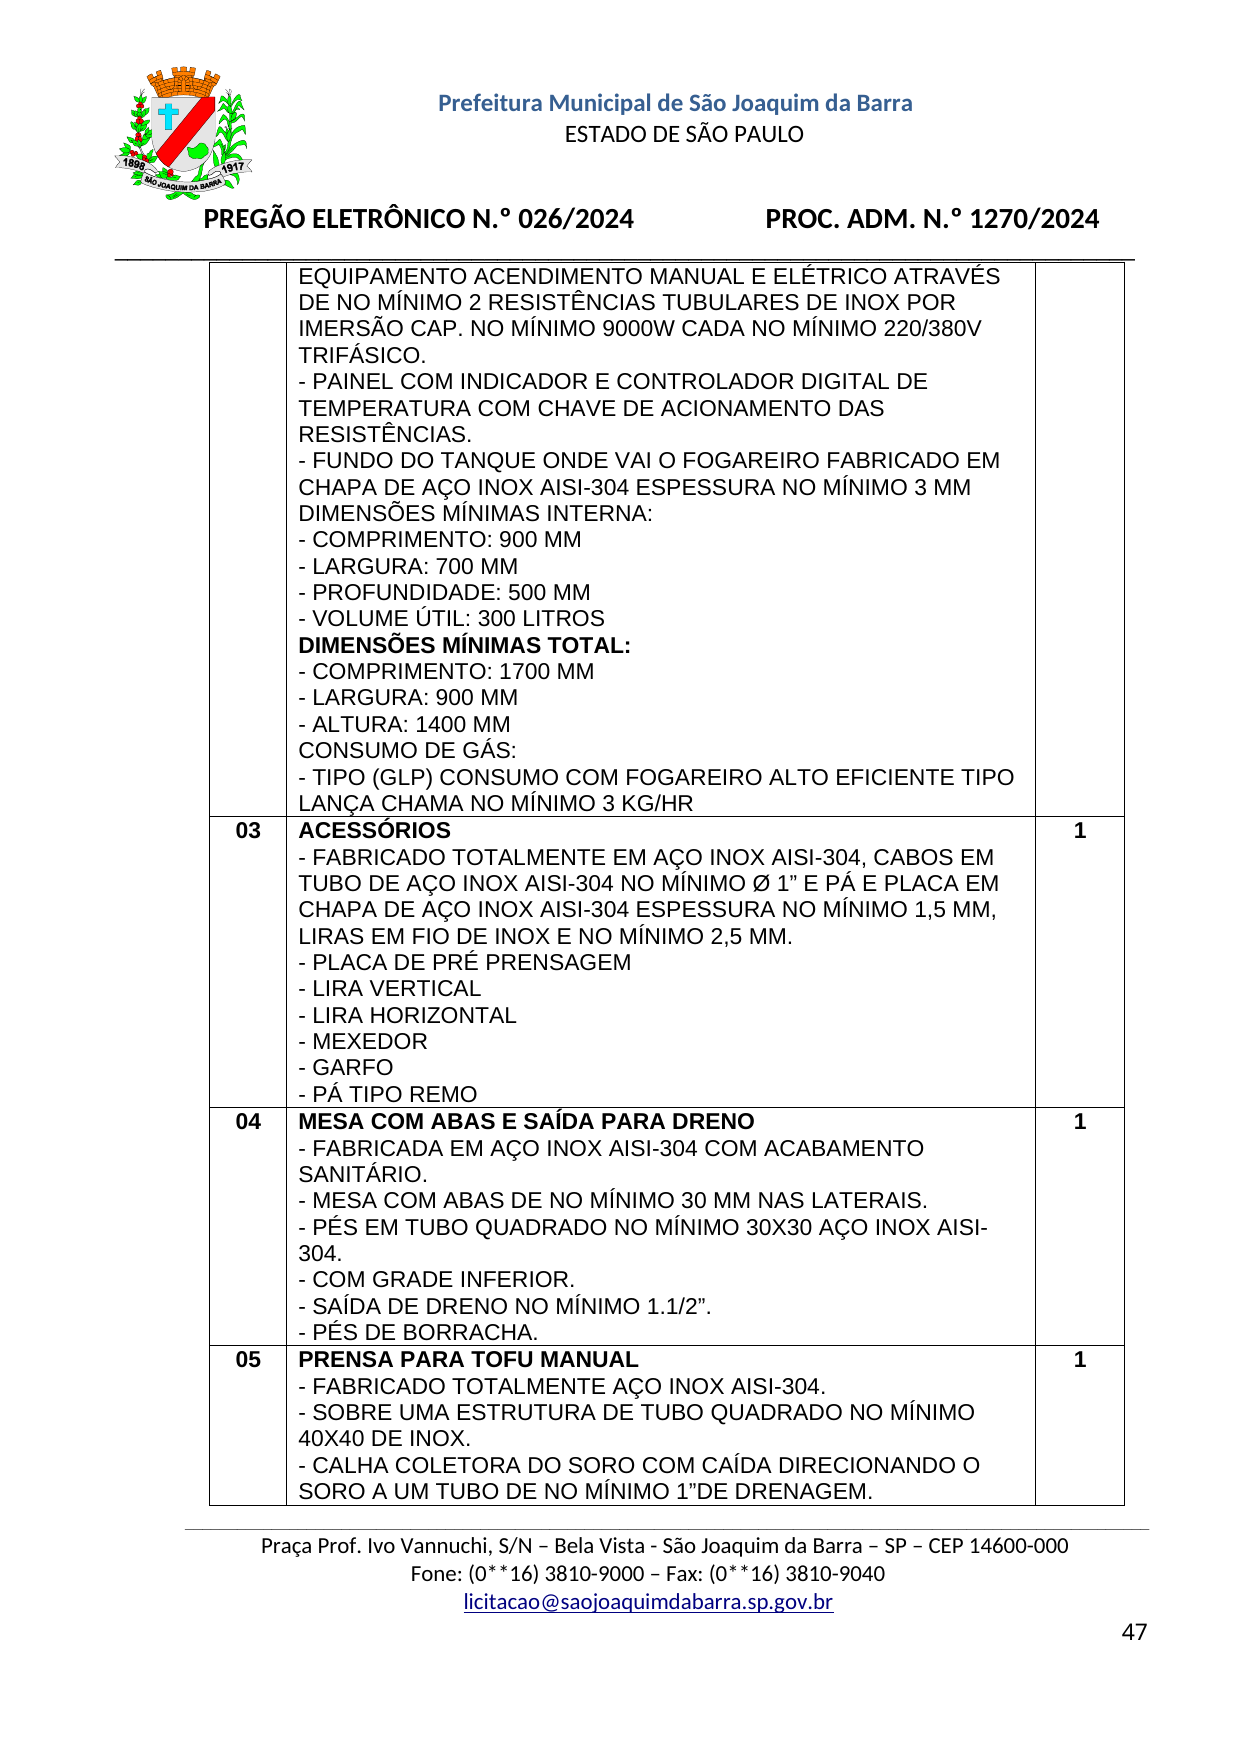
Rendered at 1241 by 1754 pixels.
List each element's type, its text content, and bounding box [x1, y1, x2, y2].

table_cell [287, 263, 1035, 816]
table_cell MESA COM ABAS E SAÍDA PARA DRENO - FABRICADA EM AÇO INOX AISI-304 COM ACABAMENTO SANITÁRIO. - MESA COM ABAS DE NO MÍNIMO 30 MM NAS LATERAIS. - PÉS EM TUBO QUADRADO NO MÍNIMO 30X30 AÇO INOX AISI-304. - COM GRADE INFERIOR. - SAÍDA DE DRENO NO MÍNIMO 1.1/2”. - PÉS DE BORRACHA. [287, 1108, 1035, 1345]
table_cell 1 [1036, 263, 1124, 816]
table_cell 1 [1036, 817, 1124, 1107]
table_cell 03 [210, 817, 286, 1107]
table_cell 1 [1036, 1108, 1124, 1345]
table_cell ACESSÓRIOS - FABRICADO TOTALMENTE EM AÇO INOX AISI-304, CABOS EM TUBO DE AÇO INOX AISI-304 NO MÍNIMO Ø 1” E PÁ E PLACA EM CHAPA DE AÇO INOX AISI-304 ESPESSURA NO MÍNIMO 1,5 MM, LIRAS EM FIO DE INOX E NO MÍNIMO 2,5 MM. - PLACA DE PRÉ PRENSAGEM - LIRA VERTICAL - LIRA HORIZONTAL - MEXEDOR - GARFO - PÁ TIPO REMO [287, 817, 1035, 1107]
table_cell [287, 1346, 1035, 1504]
table_cell 05 [210, 1346, 286, 1504]
table_cell 02 [210, 263, 286, 816]
table_cell 1 [1036, 1346, 1124, 1504]
table_cell 04 [210, 1108, 286, 1345]
